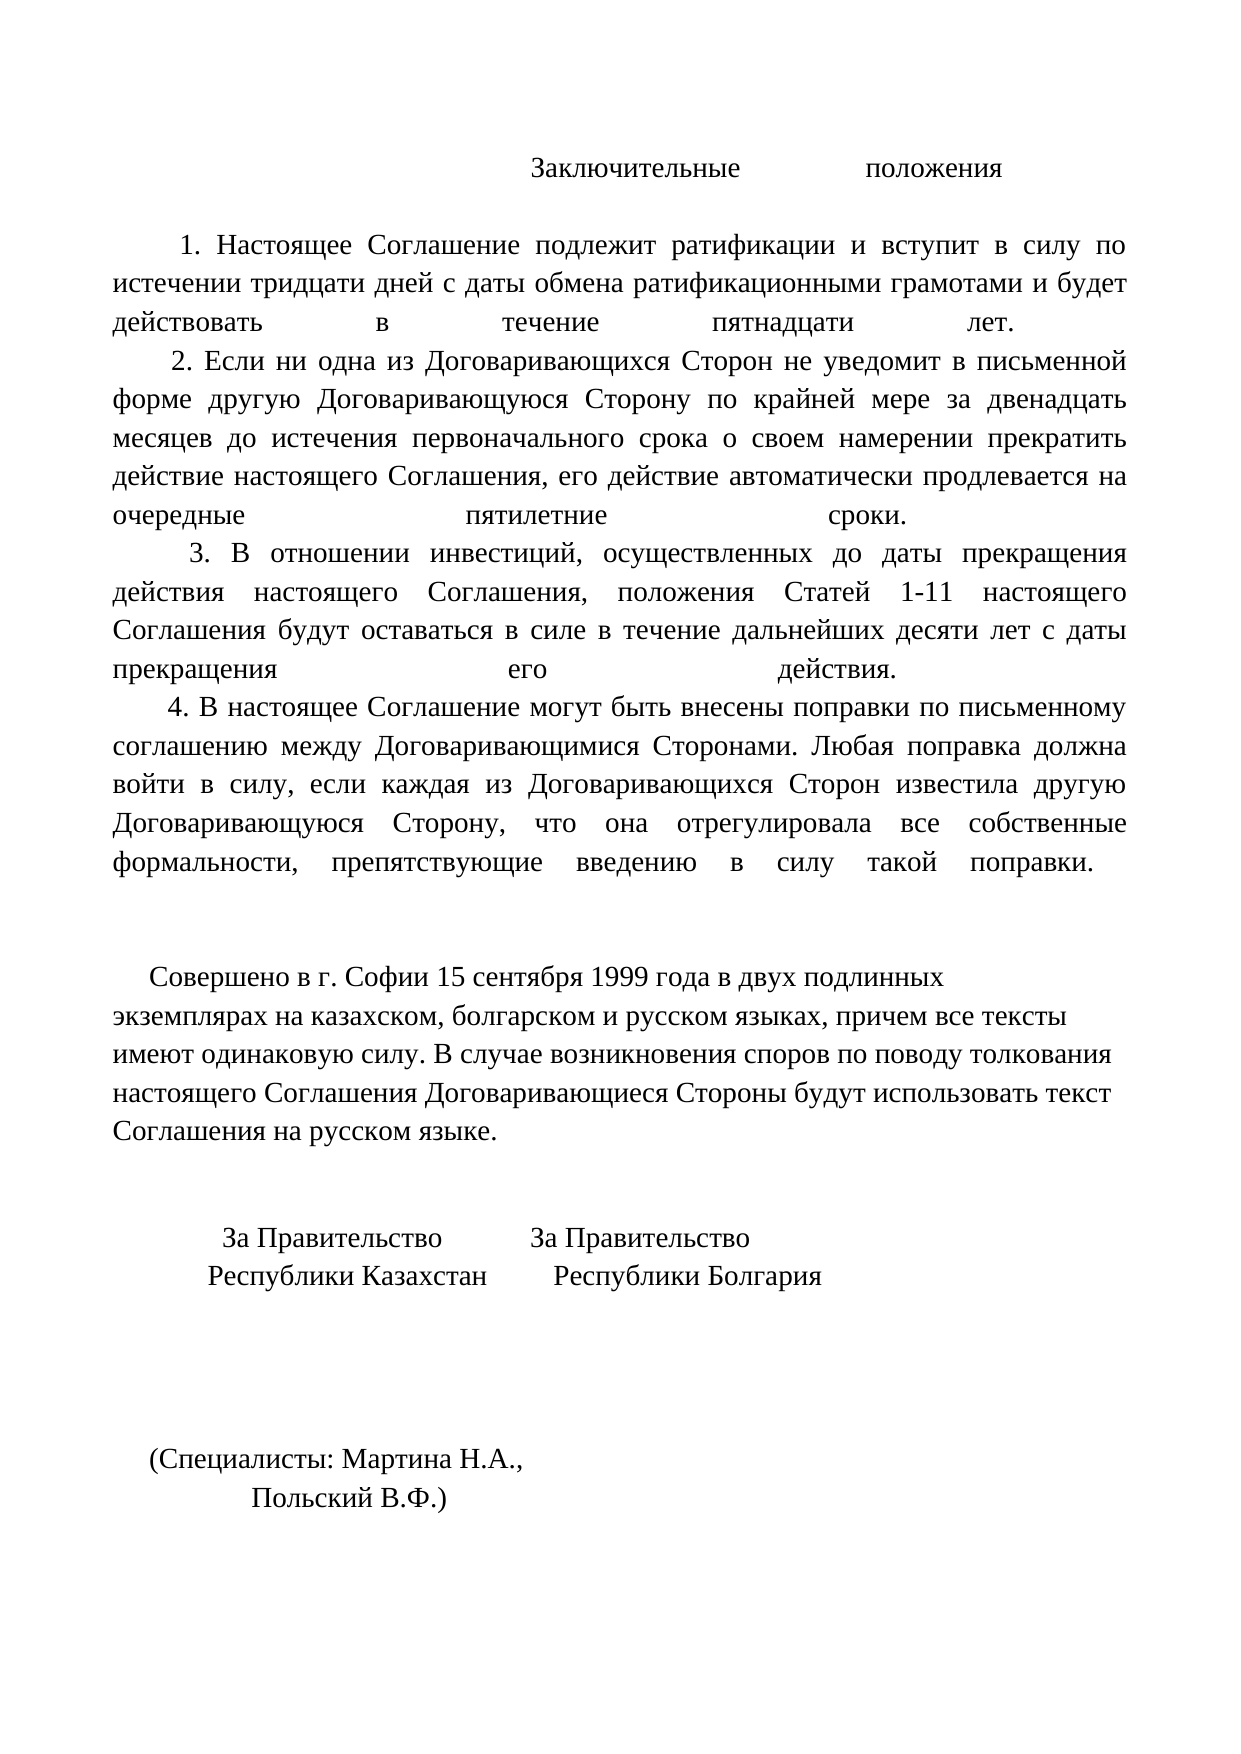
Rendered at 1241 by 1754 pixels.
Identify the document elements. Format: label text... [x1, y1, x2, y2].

text настоящего Соглашения Договаривающиеся Стороны будут использовать текст [112, 1075, 1128, 1108]
text имеют одинаковую силу. В случае возникновения споров по поводу толкования [112, 1036, 1128, 1070]
text Совершено в г. Софии 15 сентября 1999 года в двух подлинных [112, 959, 1128, 993]
text Польский В.Ф.) [112, 1480, 1128, 1513]
text экземплярах на казахском, болгарском и русском языках, причем все тексты [112, 998, 1128, 1031]
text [112, 150, 1128, 916]
text За Правительство За Правительство [112, 1220, 1128, 1253]
text Соглашения на русском языке. [112, 1113, 1128, 1147]
text Республики Казахстан Республики Болгария [112, 1258, 1128, 1292]
text (Специалисты: Мартина Н.А., [112, 1441, 1128, 1475]
